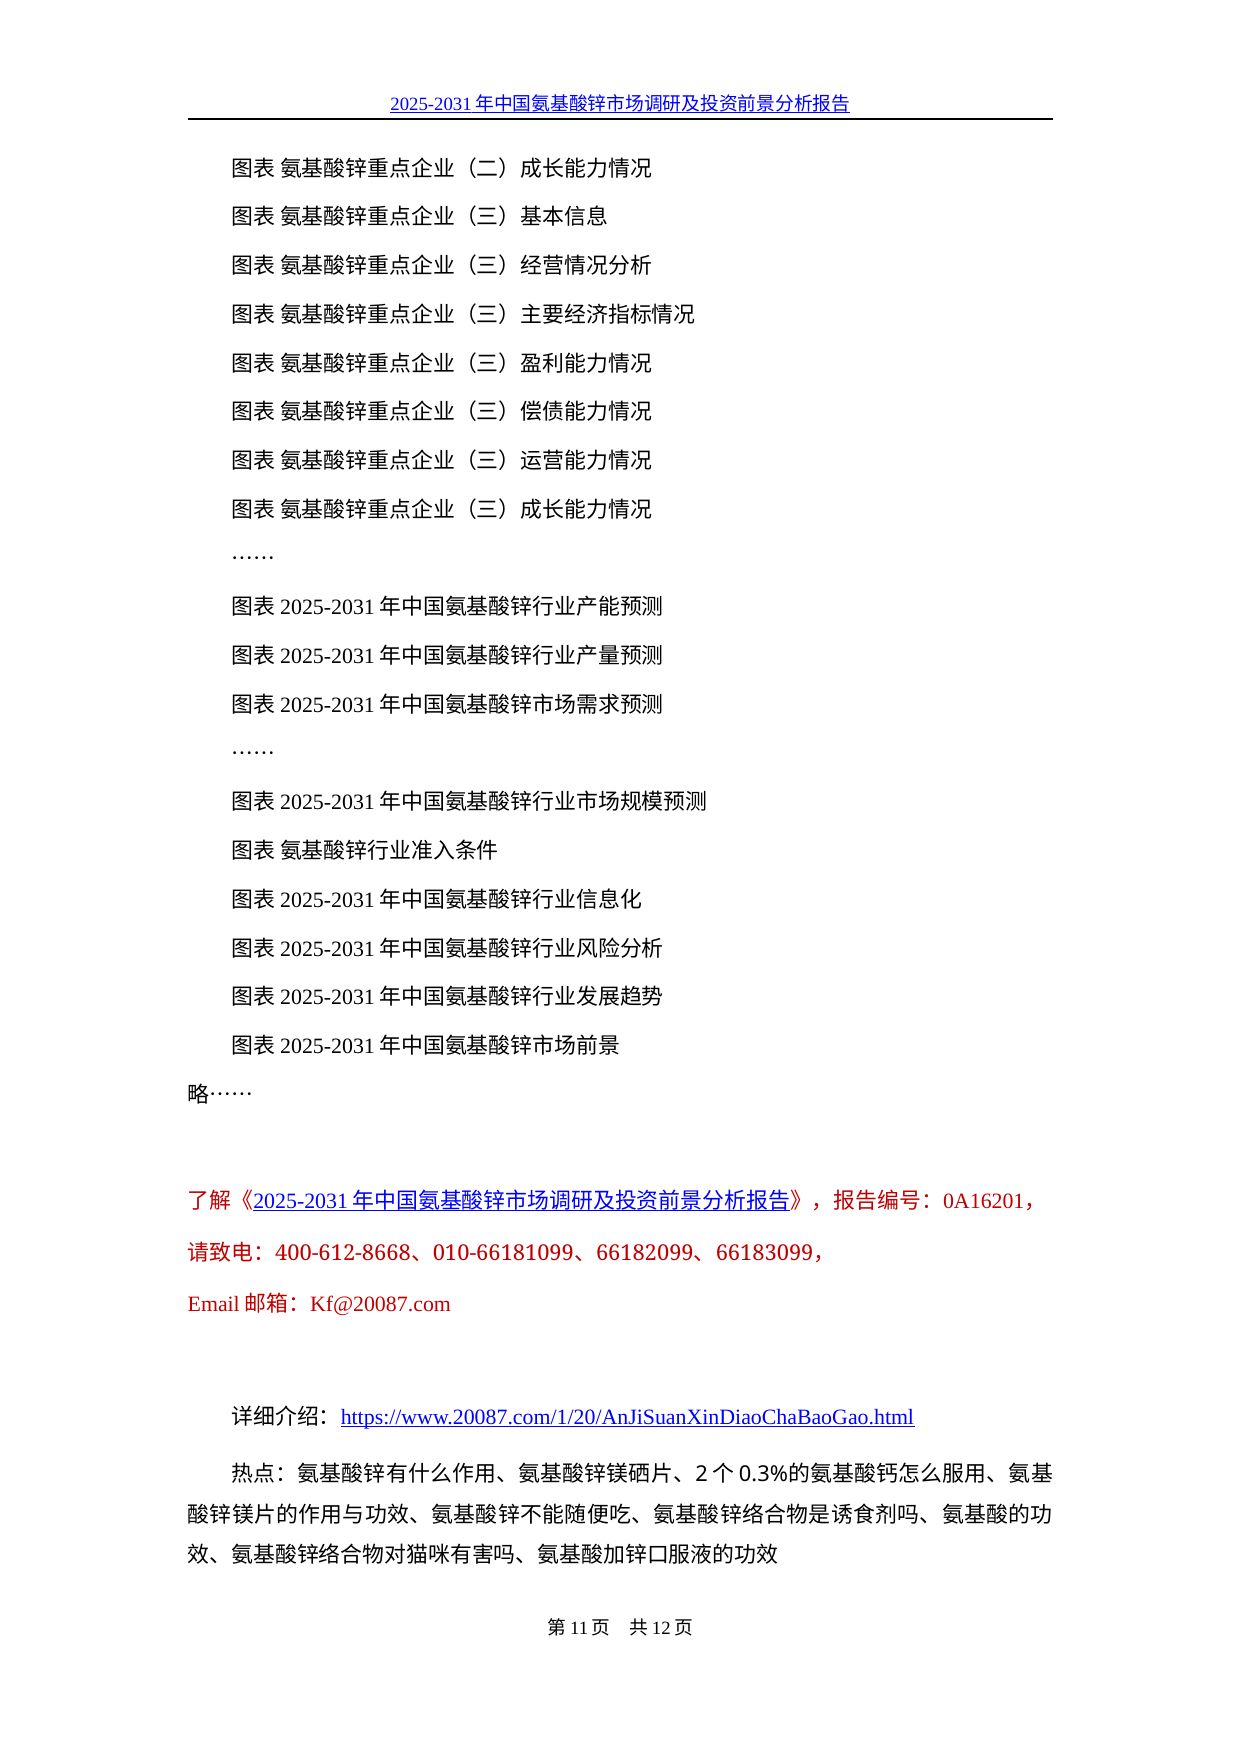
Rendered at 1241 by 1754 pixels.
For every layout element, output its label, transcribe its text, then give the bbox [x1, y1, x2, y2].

text 热点：氨基酸锌有什么作用、氨基酸锌镁硒片、2个0.3%的氨基酸钙怎么服用、氨基酸锌镁片的作用与功效、氨基酸锌不能随便吃、氨基酸锌络合物是诱食剂吗、氨基酸的功效、氨基酸锌络合物对猫咪有害吗、氨基酸加锌口服液的功效 [187, 1456, 1053, 1569]
text 详细介绍：https://www.20087.com/1/20/AnJiSuanXinDiaoChaBaoGao.html [187, 1399, 1053, 1431]
text 请致电：400-612-8668、010-66181099、66182099、66183099， [187, 1234, 1053, 1267]
text Email邮箱：Kf@20087.com [187, 1286, 1053, 1318]
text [187, 150, 1053, 1109]
text 了解《2025-2031年中国氨基酸锌市场调研及投资前景分析报告》，报告编号：0A16201， [187, 1183, 1053, 1215]
